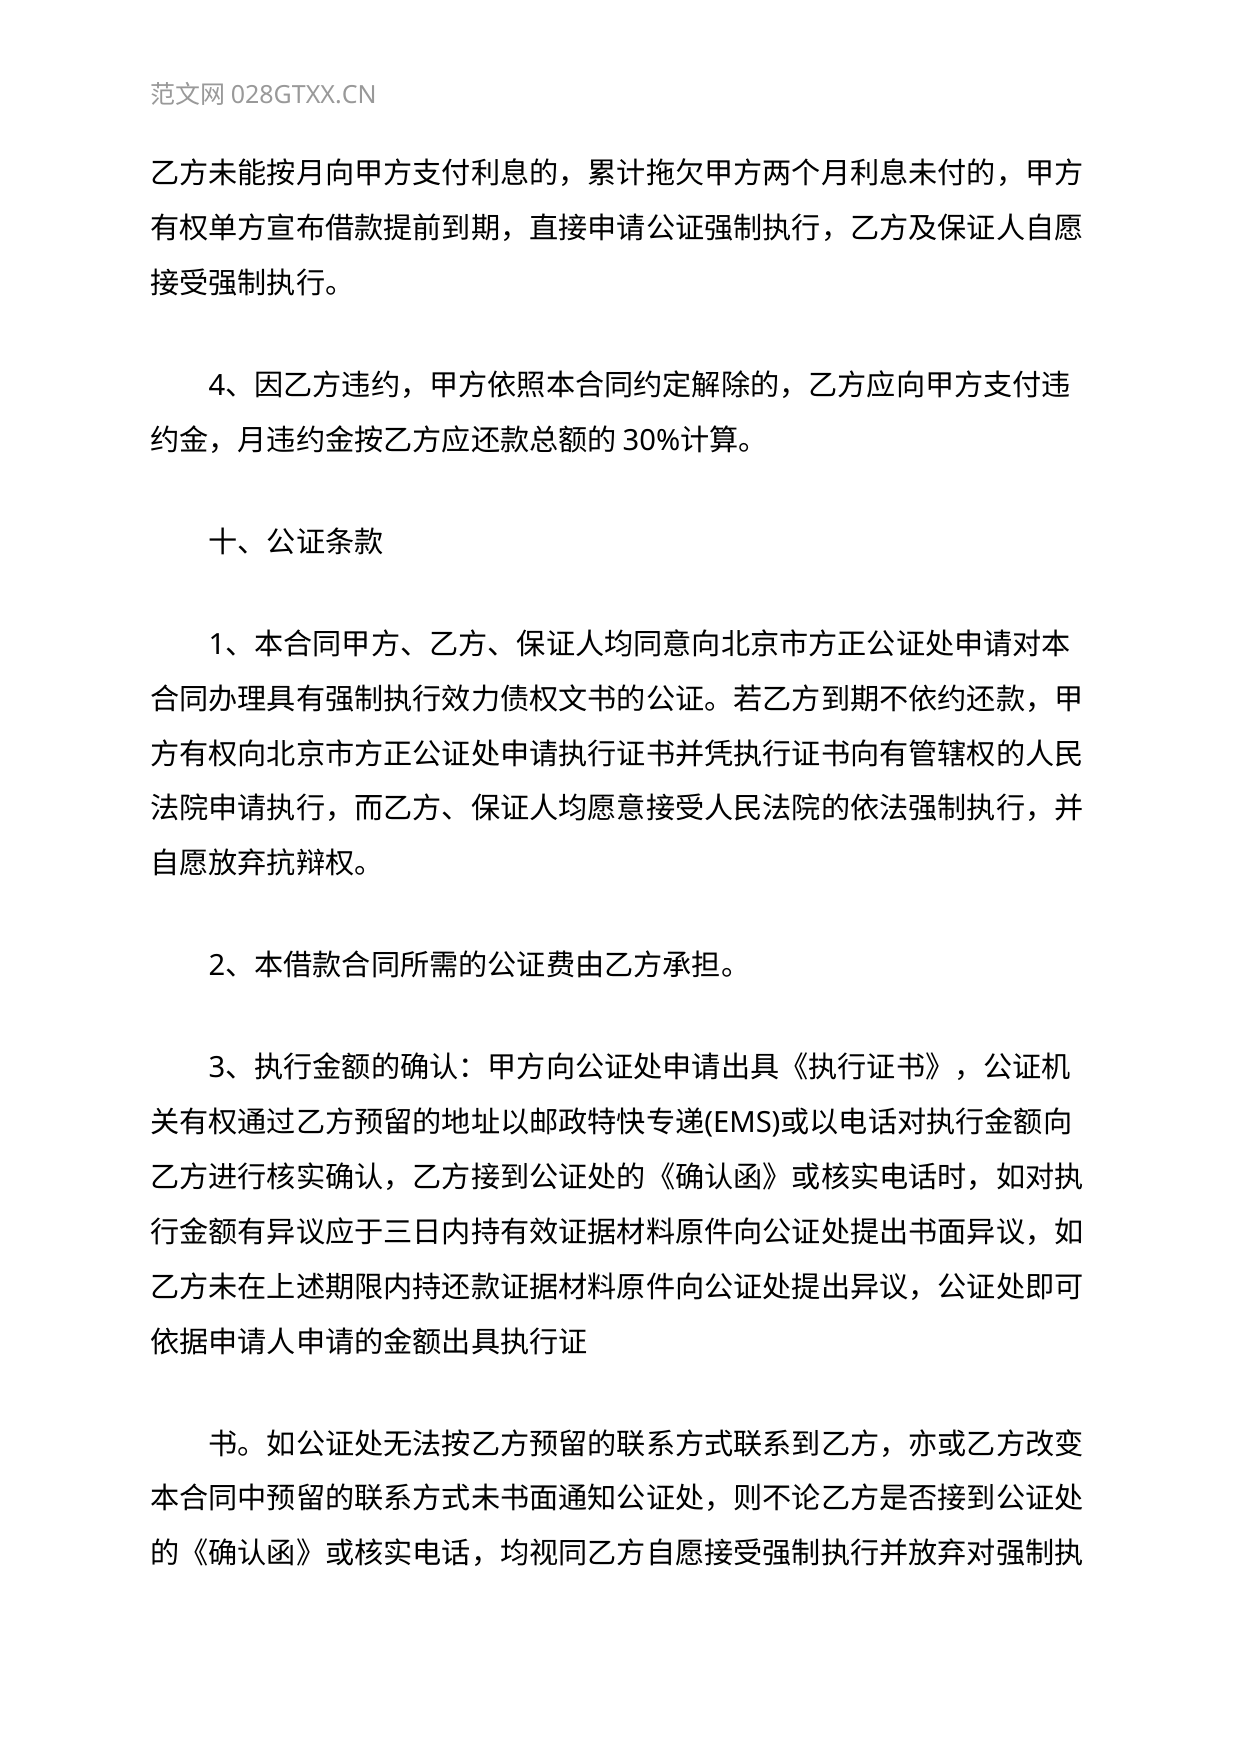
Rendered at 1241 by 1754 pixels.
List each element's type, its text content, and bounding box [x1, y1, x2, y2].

text 3、执行金额的确认：甲方向公证处申请出具《执行证书》，公证机关有权通过乙方预留的地址以邮政特快专递(EMS)或以电话对执行金额向乙方进行核实确认，乙方接到公证处的《确认函》或核实电话时，如对执行金额有异议应于三日内持有效证据材料原件向公证处提出书面异议，如乙方未在上述期限内持还款证据材料原件向公证处提出异议，公证处即可依据申请人申请的金额出具执行证 [150, 1044, 1090, 1361]
text 1、本合同甲方、乙方、保证人均同意向北京市方正公证处申请对本合同办理具有强制执行效力债权文书的公证。若乙方到期不依约还款，甲方有权向北京市方正公证处申请执行证书并凭执行证书向有管辖权的人民法院申请执行，而乙方、保证人均愿意接受人民法院的依法强制执行，并自愿放弃抗辩权。 [150, 620, 1090, 882]
text 4、因乙方违约，甲方依照本合同约定解除的，乙方应向甲方支付违约金，月违约金按乙方应还款总额的30%计算。 [150, 362, 1090, 459]
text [150, 150, 1090, 302]
text 2、本借款合同所需的公证费由乙方承担。 [150, 942, 1090, 984]
text 十、公证条款 [150, 518, 1090, 561]
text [150, 1420, 1090, 1572]
